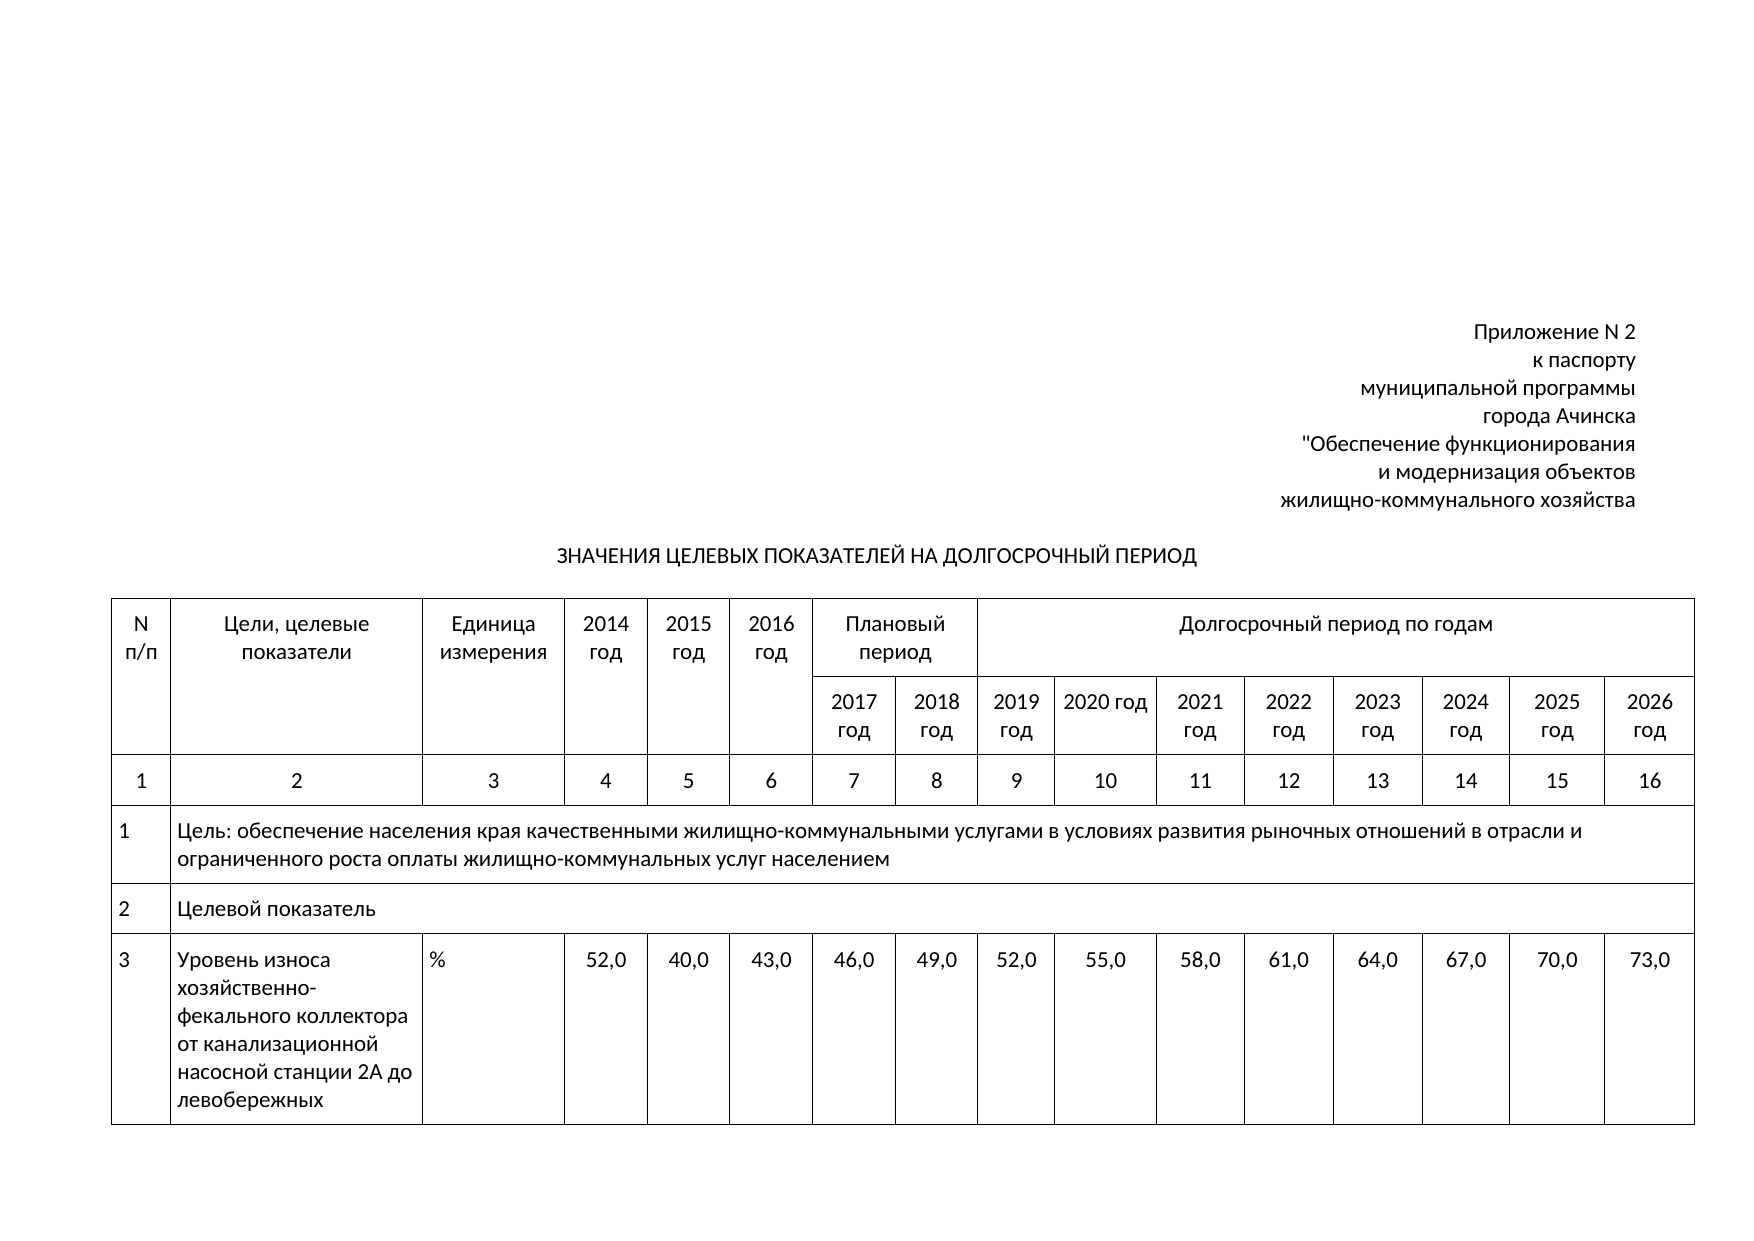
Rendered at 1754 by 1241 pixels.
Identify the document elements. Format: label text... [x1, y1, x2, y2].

table_cell 46,0 [813, 934, 895, 1123]
table_cell 13 [1334, 755, 1422, 804]
table_cell 58,0 [1157, 934, 1244, 1123]
table_cell 14 [1423, 755, 1509, 804]
table_header N п/п [112, 599, 170, 754]
table_cell 2022 год [1245, 677, 1333, 754]
text жилищно-коммунального хозяйства [118, 485, 1636, 513]
table_cell 10 [1055, 755, 1156, 804]
table_cell 1 [112, 806, 170, 883]
table_cell 6 [730, 755, 812, 804]
table_cell % [423, 934, 564, 1123]
table_cell 2 [112, 884, 170, 933]
table_cell 67,0 [1423, 934, 1509, 1123]
table_cell 2026 год [1605, 677, 1694, 754]
table_cell 2017 год [813, 677, 895, 754]
table_cell 8 [896, 755, 977, 804]
table_cell 11 [1157, 755, 1244, 804]
table_cell 7 [813, 755, 895, 804]
table_cell 55,0 [1055, 934, 1156, 1123]
table_cell 2 [171, 755, 422, 804]
text к паспорту [118, 345, 1636, 373]
table_header 2016 год [730, 599, 812, 754]
table_cell 64,0 [1334, 934, 1422, 1123]
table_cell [171, 934, 422, 1123]
table_cell 40,0 [648, 934, 729, 1123]
text и модернизация объектов [118, 457, 1636, 485]
table_cell 3 [423, 755, 564, 804]
table_cell 70,0 [1510, 934, 1604, 1123]
text муниципальной программы [118, 373, 1636, 401]
table_cell 4 [565, 755, 647, 804]
table_header 2015 год [648, 599, 729, 754]
table_header Долгосрочный период по годам [978, 599, 1694, 676]
table_cell 2021 год [1157, 677, 1244, 754]
table_cell 16 [1605, 755, 1694, 804]
table_cell 2018 год [896, 677, 977, 754]
table_cell 2024 год [1423, 677, 1509, 754]
table_cell 52,0 [565, 934, 647, 1123]
table_cell 15 [1510, 755, 1604, 804]
table_cell 61,0 [1245, 934, 1333, 1123]
text города Ачинска [118, 401, 1636, 429]
table_cell 2019 год [978, 677, 1054, 754]
table_cell 43,0 [730, 934, 812, 1123]
table_cell 2023 год [1334, 677, 1422, 754]
table_cell 1 [112, 755, 170, 804]
table_cell 49,0 [896, 934, 977, 1123]
table_cell 9 [978, 755, 1054, 804]
table_cell 5 [648, 755, 729, 804]
table_header Цели, целевые показатели [171, 599, 422, 754]
table_cell 2020 год [1055, 677, 1156, 754]
table_cell Цель: обеспечение населения края качественными жилищно-коммунальными услугами в условиях развития рыночных отношений в отрасли и ограниченного роста оплаты жилищно-коммунальных услуг населением [171, 806, 1694, 883]
table_cell 2025 год [1510, 677, 1604, 754]
table_cell 12 [1245, 755, 1333, 804]
table_cell 3 [112, 934, 170, 1123]
text ЗНАЧЕНИЯ ЦЕЛЕВЫХ ПОКАЗАТЕЛЕЙ НА ДОЛГОСРОЧНЫЙ ПЕРИОД [118, 541, 1636, 569]
table_header Плановый период [813, 599, 977, 676]
table_cell 73,0 [1605, 934, 1694, 1123]
table_header 2014 год [565, 599, 647, 754]
table_cell 52,0 [978, 934, 1054, 1123]
text Приложение N 2 [118, 317, 1636, 345]
text "Обеспечение функционирования [118, 429, 1636, 457]
table_header Единица измерения [423, 599, 564, 754]
table_cell Целевой показатель [171, 884, 1694, 933]
